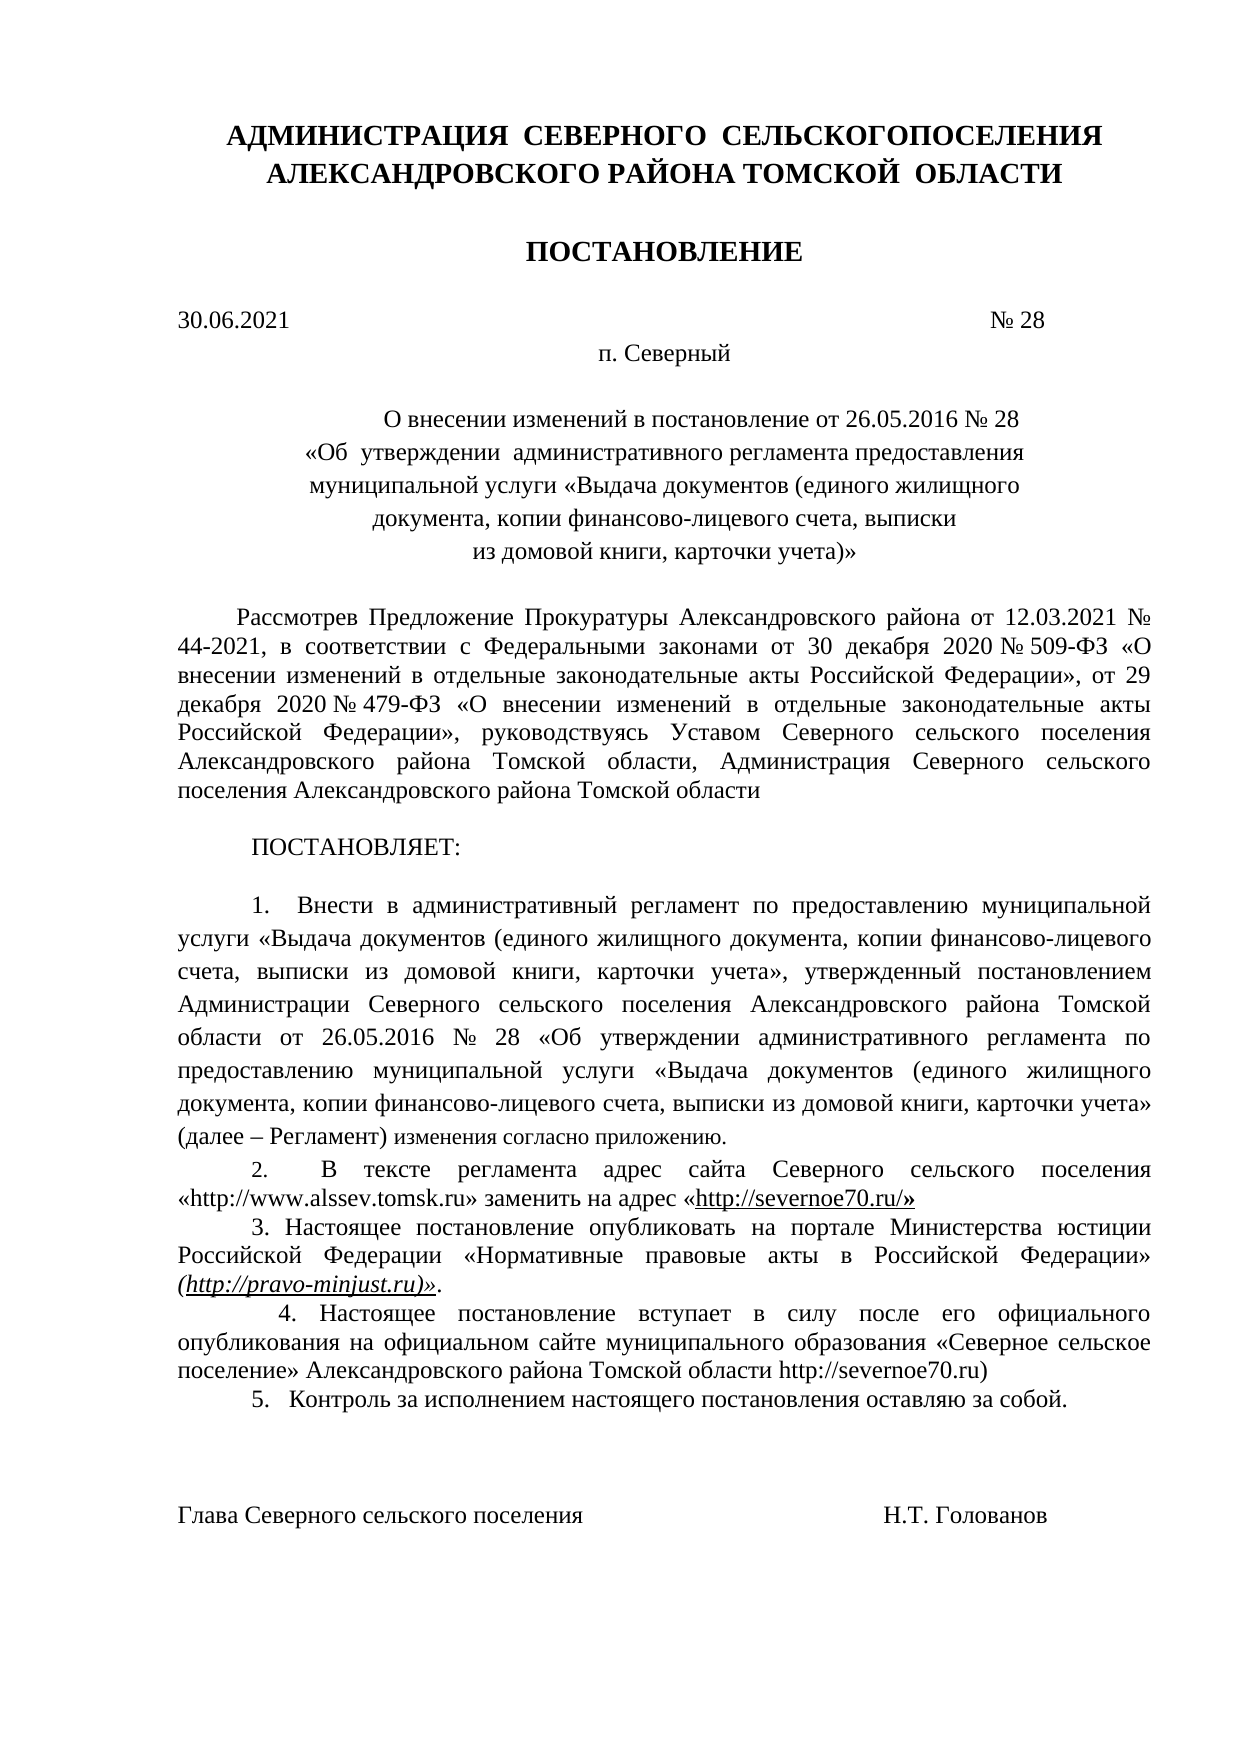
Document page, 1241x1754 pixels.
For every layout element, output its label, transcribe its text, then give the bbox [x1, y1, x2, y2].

text муниципальной услуги «Выдача документов (единого жилищного [177, 470, 1152, 499]
text 4. Настоящее постановление вступает в силу после его официального опубликования на официальном сайте муниципального образования «Северное сельское поселение» Александровского района Томской области http://severnoe70.ru) [177, 1298, 1152, 1384]
text п. Северный [177, 338, 1152, 367]
text 30.06.2021 № 28 [177, 305, 1152, 334]
text 5. Контроль за исполнением настоящего постановления оставляю за собой. [177, 1384, 1152, 1413]
text ПОСТАНОВЛЕНИЕ [177, 234, 1152, 267]
text АДМИНИСТРАЦИЯ СЕВЕРНОГО СЕЛЬСКОГОПОСЕЛЕНИЯ [177, 118, 1152, 152]
text АЛЕКСАНДРОВСКОГО РАЙОНА ТОМСКОЙ ОБЛАСТИ [177, 157, 1152, 190]
text из домовой книги, карточки учета)» [177, 536, 1152, 565]
text О внесении изменений в постановление от 26.05.2016 № 28 [177, 404, 1152, 433]
text 3. Настоящее постановление опубликовать на портале Министерства юстиции Российской Федерации «Нормативные правовые акты в Российской Федерации» (http://pravo-minjust.ru)». [177, 1212, 1152, 1298]
text Глава Северного сельского поселения Н.Т. Голованов [177, 1500, 1152, 1528]
text 2. В тексте регламента адрес сайта Северного сельского поселения «http://www.alssev.tomsk.ru» заменить на адрес «http://severnoe70.ru/» [177, 1154, 484, 1212]
text 2. В тексте регламента адрес сайта Северного сельского поселения «http://www.alssev.tomsk.ru» заменить на адрес «http://severnoe70.ru/» [695, 1183, 1152, 1212]
text 1. Внести в административный регламент по предоставлению муниципальной услуги «Выдача документов (единого жилищного документа, копии финансово-лицевого счета, выписки из домовой книги, карточки учета», утвержденный постановлением Администрации Северного сельского поселения Александровского района Томской области от 26.05.2016 № 28 «Об утверждении административного регламента по предоставлению муниципальной услуги «Выдача документов (единого жилищного документа, копии финансово-лицевого счета, выписки из домовой книги, карточки учета» (далее – Регламент) изменения согласно приложению. [177, 890, 1152, 1150]
text «Об утверждении административного регламента предоставления [177, 437, 1152, 466]
text ПОСТАНОВЛЯЕТ: [177, 832, 1152, 861]
text Рассмотрев Предложение Прокуратуры Александровского района от 12.03.2021 № 44-2021, в соответствии с Федеральными законами от 30 декабря 2020 № 509-ФЗ «О внесении изменений в отдельные законодательные акты Российской Федерации», от 29 декабря 2020 № 479-ФЗ «О внесении изменений в отдельные законодательные акты Российской Федерации», руководствуясь Уставом Северного сельского поселения Александровского района Томской области, Администрация Северного сельского поселения Александровского района Томской области [177, 602, 1152, 804]
text документа, копии финансово-лицевого счета, выписки [177, 503, 1152, 532]
